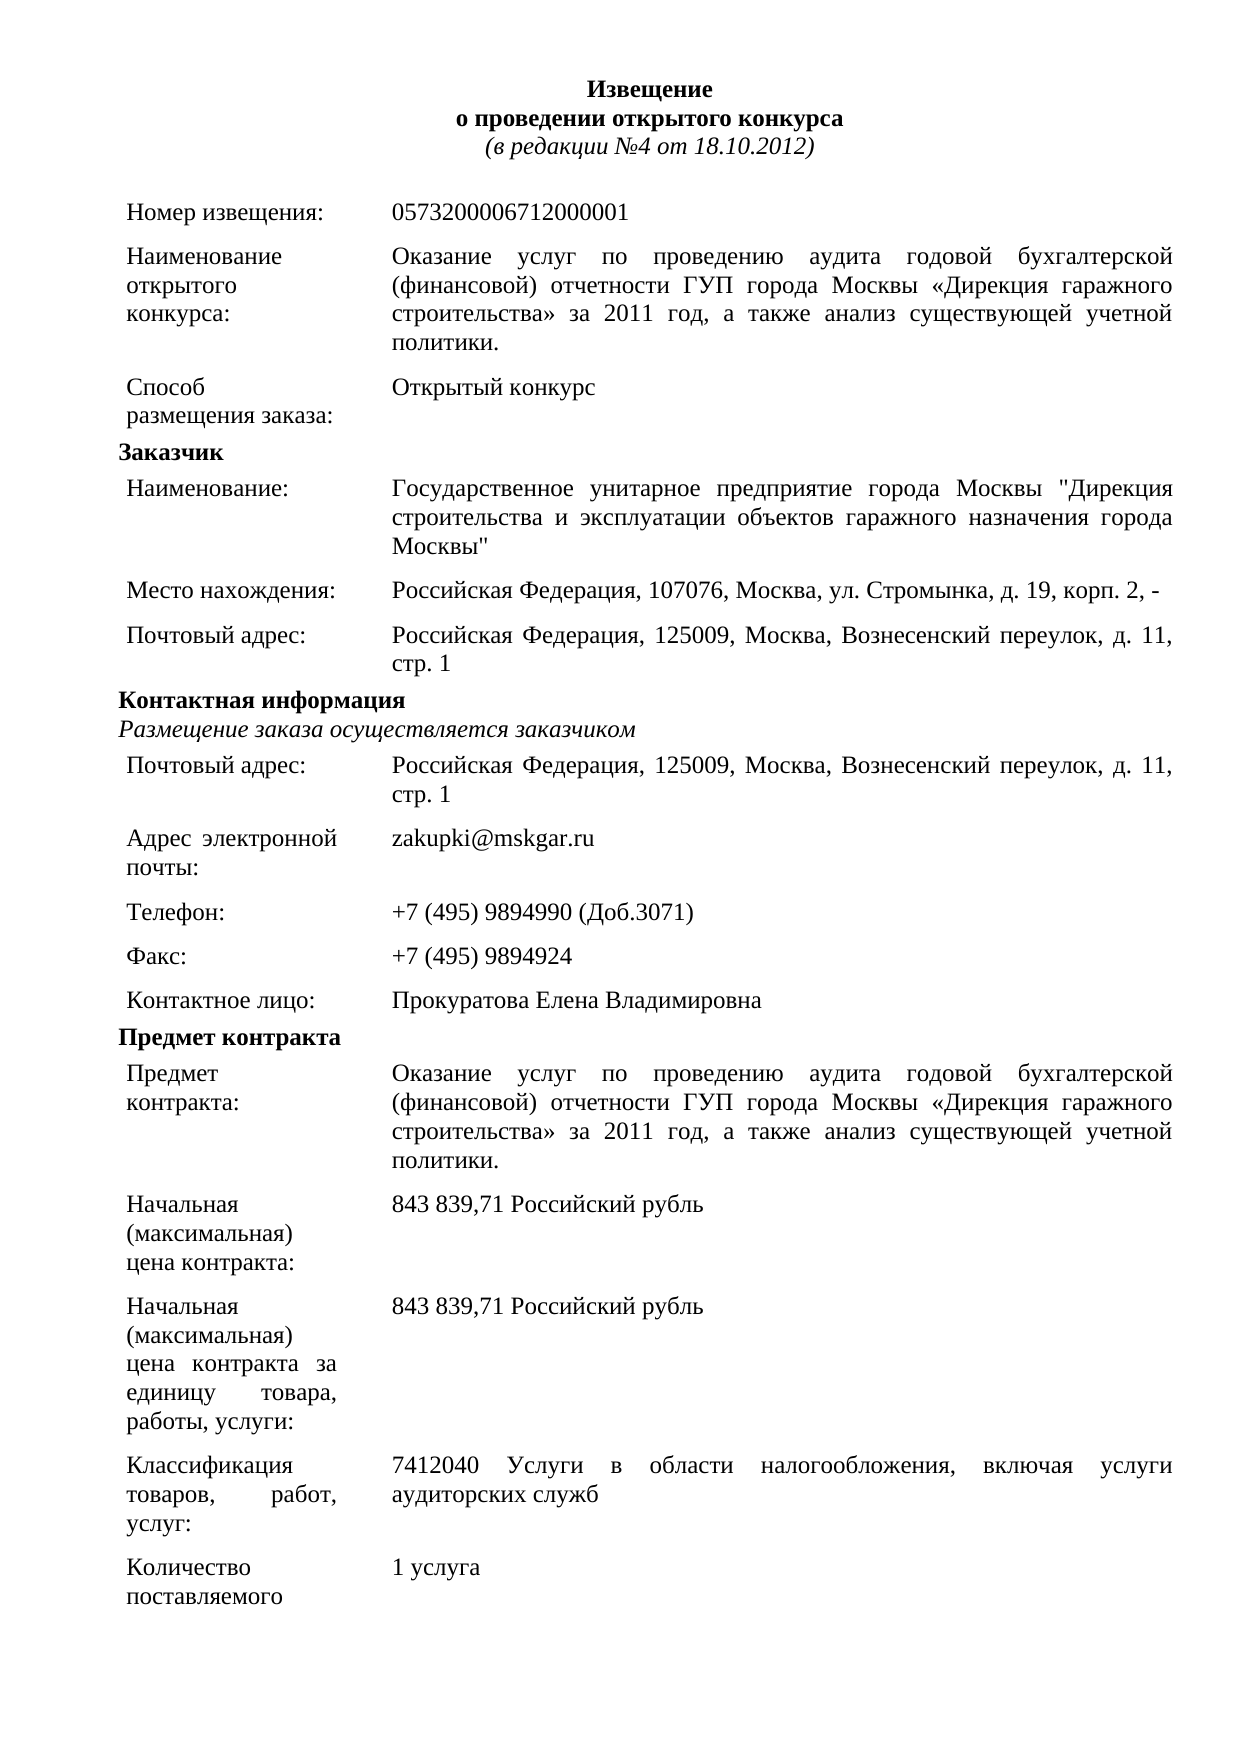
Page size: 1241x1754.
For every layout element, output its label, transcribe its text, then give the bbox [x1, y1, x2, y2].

table_header Номер извещения: [118, 189, 384, 233]
table_header Наименование: [118, 466, 384, 568]
text (в редакции №4 от 18.10.2012) [118, 131, 1181, 160]
table_cell Факс: [118, 933, 384, 978]
table_cell Телефон: [118, 889, 384, 933]
text Контактная информация [118, 685, 1181, 714]
table_cell Контактное лицо: [118, 978, 384, 1022]
text Размещение заказа осуществляется заказчиком [118, 714, 1181, 743]
table_cell Российская Федерация, 125009, Москва, Вознесенский переулок, д. 11, стр. 1 [384, 612, 1181, 685]
table_cell 843 839,71 Российский рубль [384, 1181, 1181, 1283]
table_header Российская Федерация, 125009, Москва, Вознесенский переулок, д. 11, стр. 1 [384, 743, 1181, 816]
table_header Государственное унитарное предприятие города Москвы "Дирекция строительства и эксплуатации объектов гаражного назначения города Москвы" [384, 466, 1181, 568]
table_cell zakupki@mskgar.ru [384, 816, 1181, 889]
table_cell Классификация товаров, работ, услуг: [118, 1443, 384, 1544]
table_cell Оказание услуг по проведению аудита годовой бухгалтерской (финансовой) отчетности ГУП города Москвы «Дирекция гаражного строительства» за 2011 год, а также анализ существующей учетной политики. [384, 233, 1181, 364]
table_header Почтовый адрес: [118, 743, 384, 816]
table_cell 7412040 Услуги в области налогообложения, включая услуги аудиторских служб [384, 1443, 1181, 1544]
table_cell Почтовый адрес: [118, 612, 384, 685]
table_cell +7 (495) 9894924 [384, 933, 1181, 978]
table_cell Место нахождения: [118, 568, 384, 612]
table_cell Прокуратова Елена Владимировна [384, 978, 1181, 1022]
text Предмет контракта [118, 1022, 1181, 1051]
table_cell 843 839,71 Российский рубль [384, 1283, 1181, 1443]
table_cell Наименование открытого конкурса: [118, 233, 384, 364]
table_cell Открытый конкурс [384, 364, 1181, 437]
table_header Предмет контракта: [118, 1051, 384, 1181]
text Заказчик [118, 437, 1181, 466]
table_cell 1 услуга [384, 1545, 1181, 1618]
table_cell Российская Федерация, 107076, Москва, ул. Стромынка, д. 19, корп. 2, - [384, 568, 1181, 612]
text Извещение [118, 74, 1181, 103]
table_header 0573200006712000001 [384, 189, 1181, 233]
table_header Оказание услуг по проведению аудита годовой бухгалтерской (финансовой) отчетности ГУП города Москвы «Дирекция гаражного строительства» за 2011 год, а также анализ существующей учетной политики. [384, 1051, 1181, 1181]
table_cell Способ размещения заказа: [118, 364, 384, 437]
text о проведении открытого конкурса [118, 103, 1181, 131]
table_cell Начальная (максимальная) цена контракта: [118, 1181, 384, 1283]
table_cell +7 (495) 9894990 (Доб.3071) [384, 889, 1181, 933]
table_cell Начальная (максимальная) цена контракта за единицу товара, работы, услуги: [118, 1283, 384, 1443]
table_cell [118, 1545, 384, 1618]
table_cell Адрес электронной почты: [118, 816, 384, 889]
